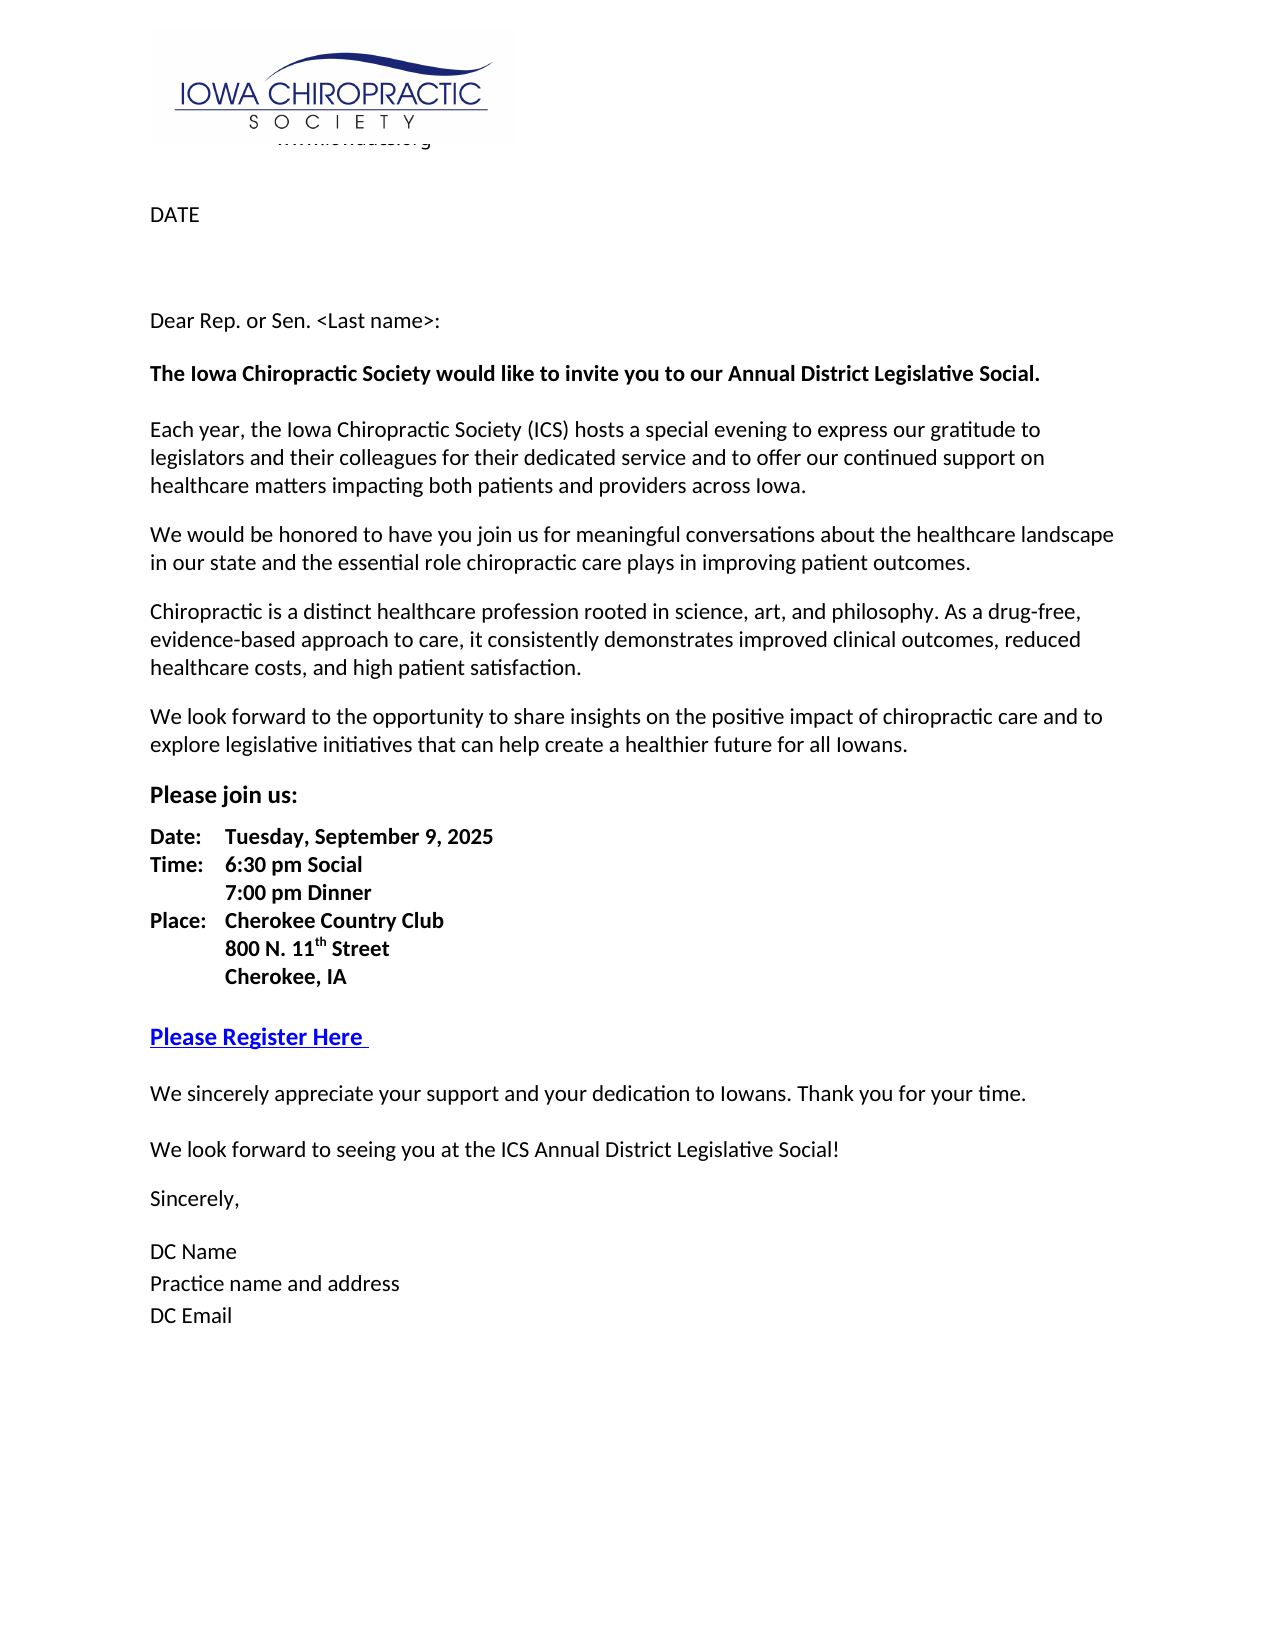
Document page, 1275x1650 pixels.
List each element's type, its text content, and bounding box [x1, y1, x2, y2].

text Chiropractic is a distinct healthcare profession rooted in science, art, and philosophy. As a drug-free, evidence-based approach to care, it consistently demonstrates improved clinical outcomes, reduced healthcare costs, and high patient satisfaction. [150, 597, 1125, 681]
text Place: Cherokee Country Club [150, 906, 1125, 934]
text Dear Rep. or Sen. <Last name>: [150, 306, 1125, 334]
text DC Name [150, 1237, 1125, 1265]
text DC Email [150, 1301, 1125, 1329]
text Cherokee, IA [150, 962, 1125, 990]
text DATE [150, 200, 1125, 228]
text Please join us: [150, 779, 1125, 809]
text Date: Tuesday, September 9, 2025 Time: 6:30 pm Social [150, 822, 1125, 878]
text Please Register Here [150, 1021, 1125, 1051]
text The Iowa Chiropractic Society would like to invite you to our Annual District Legislative Social. Each year, the Iowa Chiropractic Society (ICS) hosts a special evening to express our gratitude to legislators and their colleagues for their dedicated service and to offer our continued support on healthcare matters impacting both patients and providers across Iowa. [150, 359, 1125, 499]
text We sincerely appreciate your support and your dedication to Iowans. Thank you for your time. We look forward to seeing you at the ICS Annual District Legislative Social! [150, 1051, 1125, 1163]
text Practice name and address [150, 1269, 1125, 1297]
text We look forward to the opportunity to share insights on the positive impact of chiropractic care and to explore legislative initiatives that can help create a healthier future for all Iowans. [150, 702, 1125, 758]
text We would be honored to have you join us for meaningful conversations about the healthcare landscape in our state and the essential role chiropractic care plays in improving patient outcomes. [150, 520, 1125, 576]
text 7:00 pm Dinner [150, 878, 1125, 906]
text Sincerely, [150, 1184, 1125, 1212]
text 800 N. 11th Street [150, 934, 1125, 962]
picture [150, 30, 515, 144]
